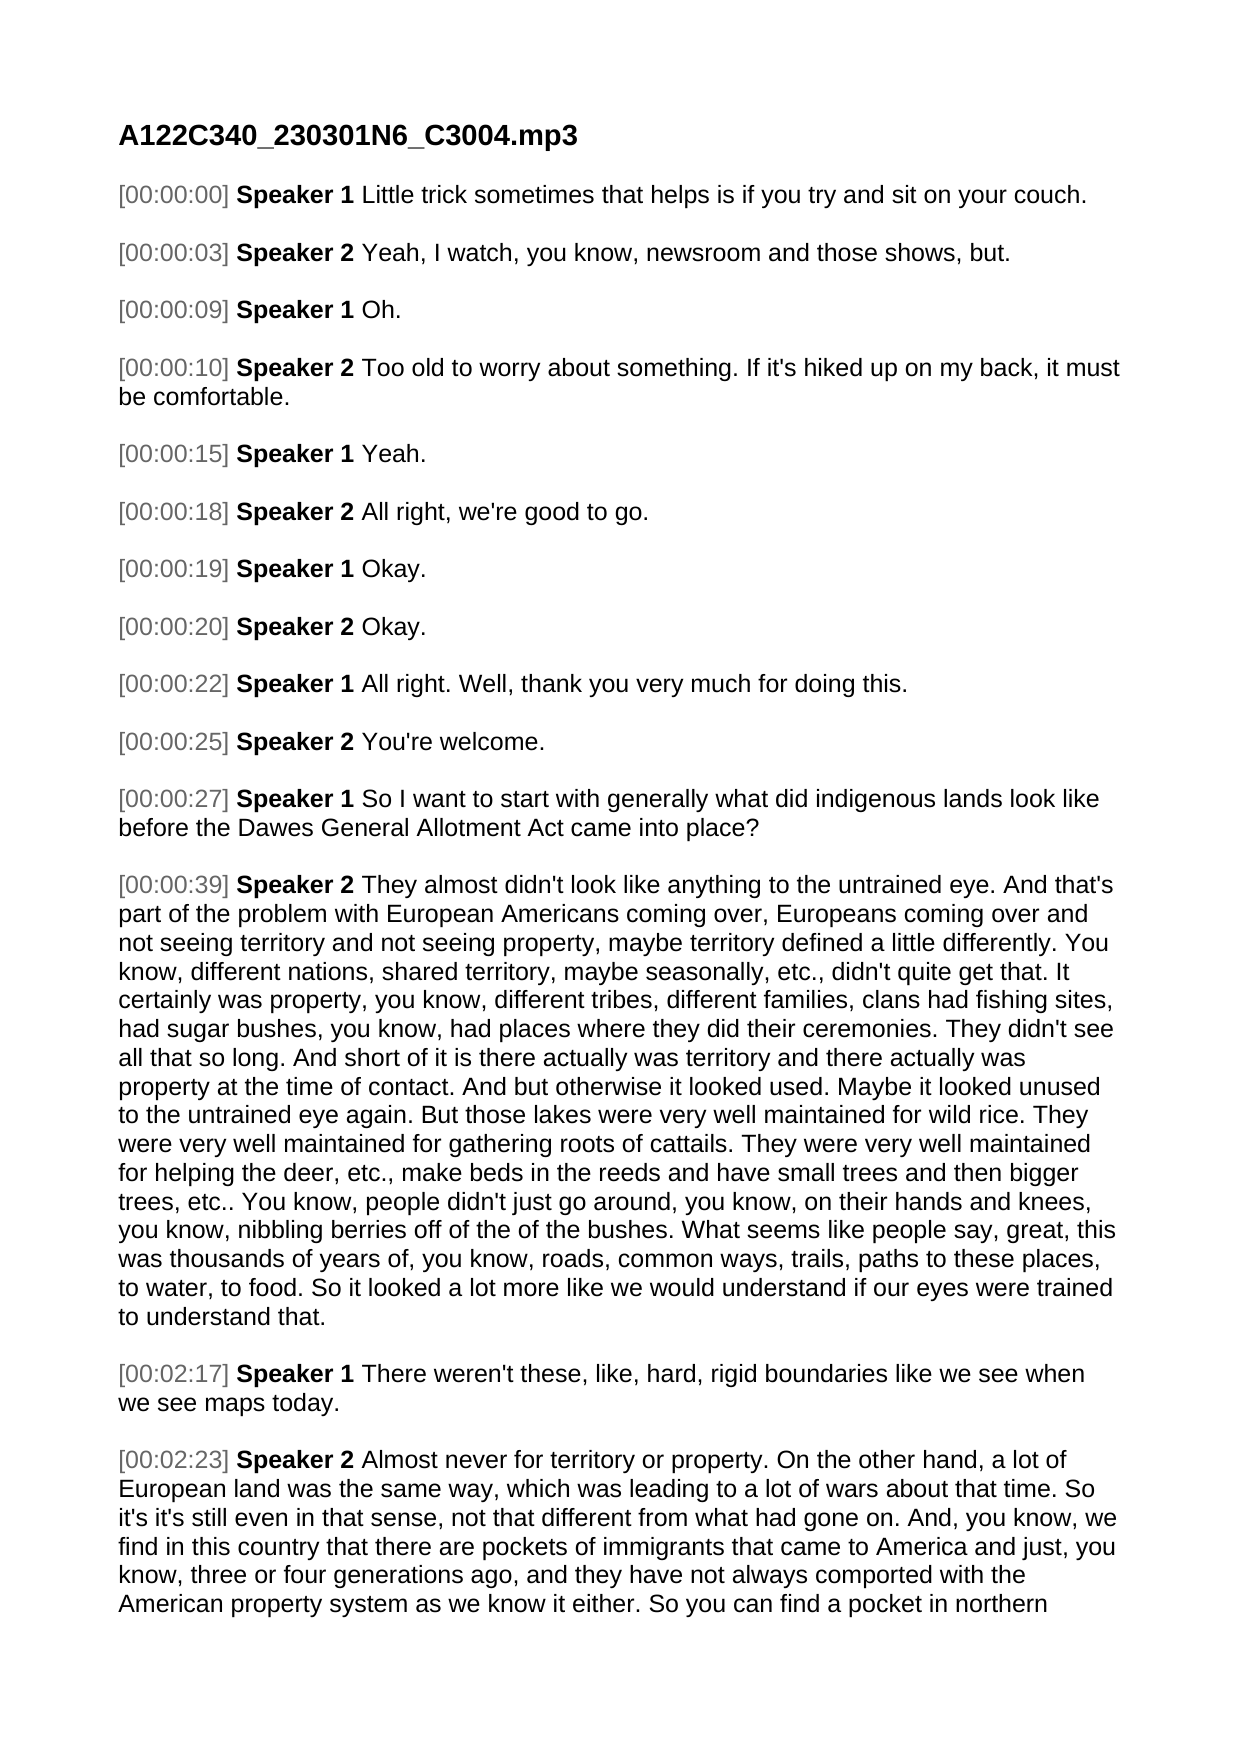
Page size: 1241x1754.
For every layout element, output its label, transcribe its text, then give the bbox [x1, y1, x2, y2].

text [00:00:22] Speaker 1 All right. Well, thank you very much for doing this. [118, 669, 1122, 698]
text [00:00:03] Speaker 2 Yeah, I watch, you know, newsroom and those shows, but. [118, 238, 1122, 267]
text [00:00:27] Speaker 1 So I want to start with generally what did indigenous lands look like before the Dawes General Allotment Act came into place? [118, 784, 1122, 842]
text [00:00:19] Speaker 1 Okay. [118, 554, 1122, 583]
text A122C340_230301N6_C3004.mp3 [118, 118, 1122, 152]
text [118, 1445, 1122, 1618]
text [00:00:20] Speaker 2 Okay. [118, 612, 1122, 640]
text [00:00:18] Speaker 2 All right, we're good to go. [118, 497, 1122, 525]
text [00:00:15] Speaker 1 Yeah. [118, 439, 1122, 468]
text [00:00:00] Speaker 1 Little trick sometimes that helps is if you try and sit on your couch. [118, 180, 1122, 209]
text [00:00:09] Speaker 1 Oh. [118, 295, 1122, 324]
text [00:00:10] Speaker 2 Too old to worry about something. If it's hiked up on my back, it must be comfortable. [118, 353, 1122, 410]
text [00:00:39] Speaker 2 They almost didn't look like anything to the untrained eye. And that's part of the problem with European Americans coming over, Europeans coming over and not seeing territory and not seeing property, maybe territory defined a little differently. You know, different nations, shared territory, maybe seasonally, etc., didn't quite get that. It certainly was property, you know, different tribes, different families, clans had fishing sites, had sugar bushes, you know, had places where they did their ceremonies. They didn't see all that so long. And short of it is there actually was territory and there actually was property at the time of contact. And but otherwise it looked used. Maybe it looked unused to the untrained eye again. But those lakes were very well maintained for wild rice. They were very well maintained for gathering roots of cattails. They were very well maintained for helping the deer, etc., make beds in the reeds and have small trees and then bigger trees, etc.. You know, people didn't just go around, you know, on their hands and knees, you know, nibbling berries off of the of the bushes. What seems like people say, great, this was thousands of years of, you know, roads, common ways, trails, paths to these places, to water, to food. So it looked a lot more like we would understand if our eyes were trained to understand that. [118, 870, 1122, 1330]
text [00:02:17] Speaker 1 There weren't these, like, hard, rigid boundaries like we see when we see maps today. [118, 1359, 1122, 1417]
text [00:00:25] Speaker 2 You're welcome. [118, 727, 1122, 755]
